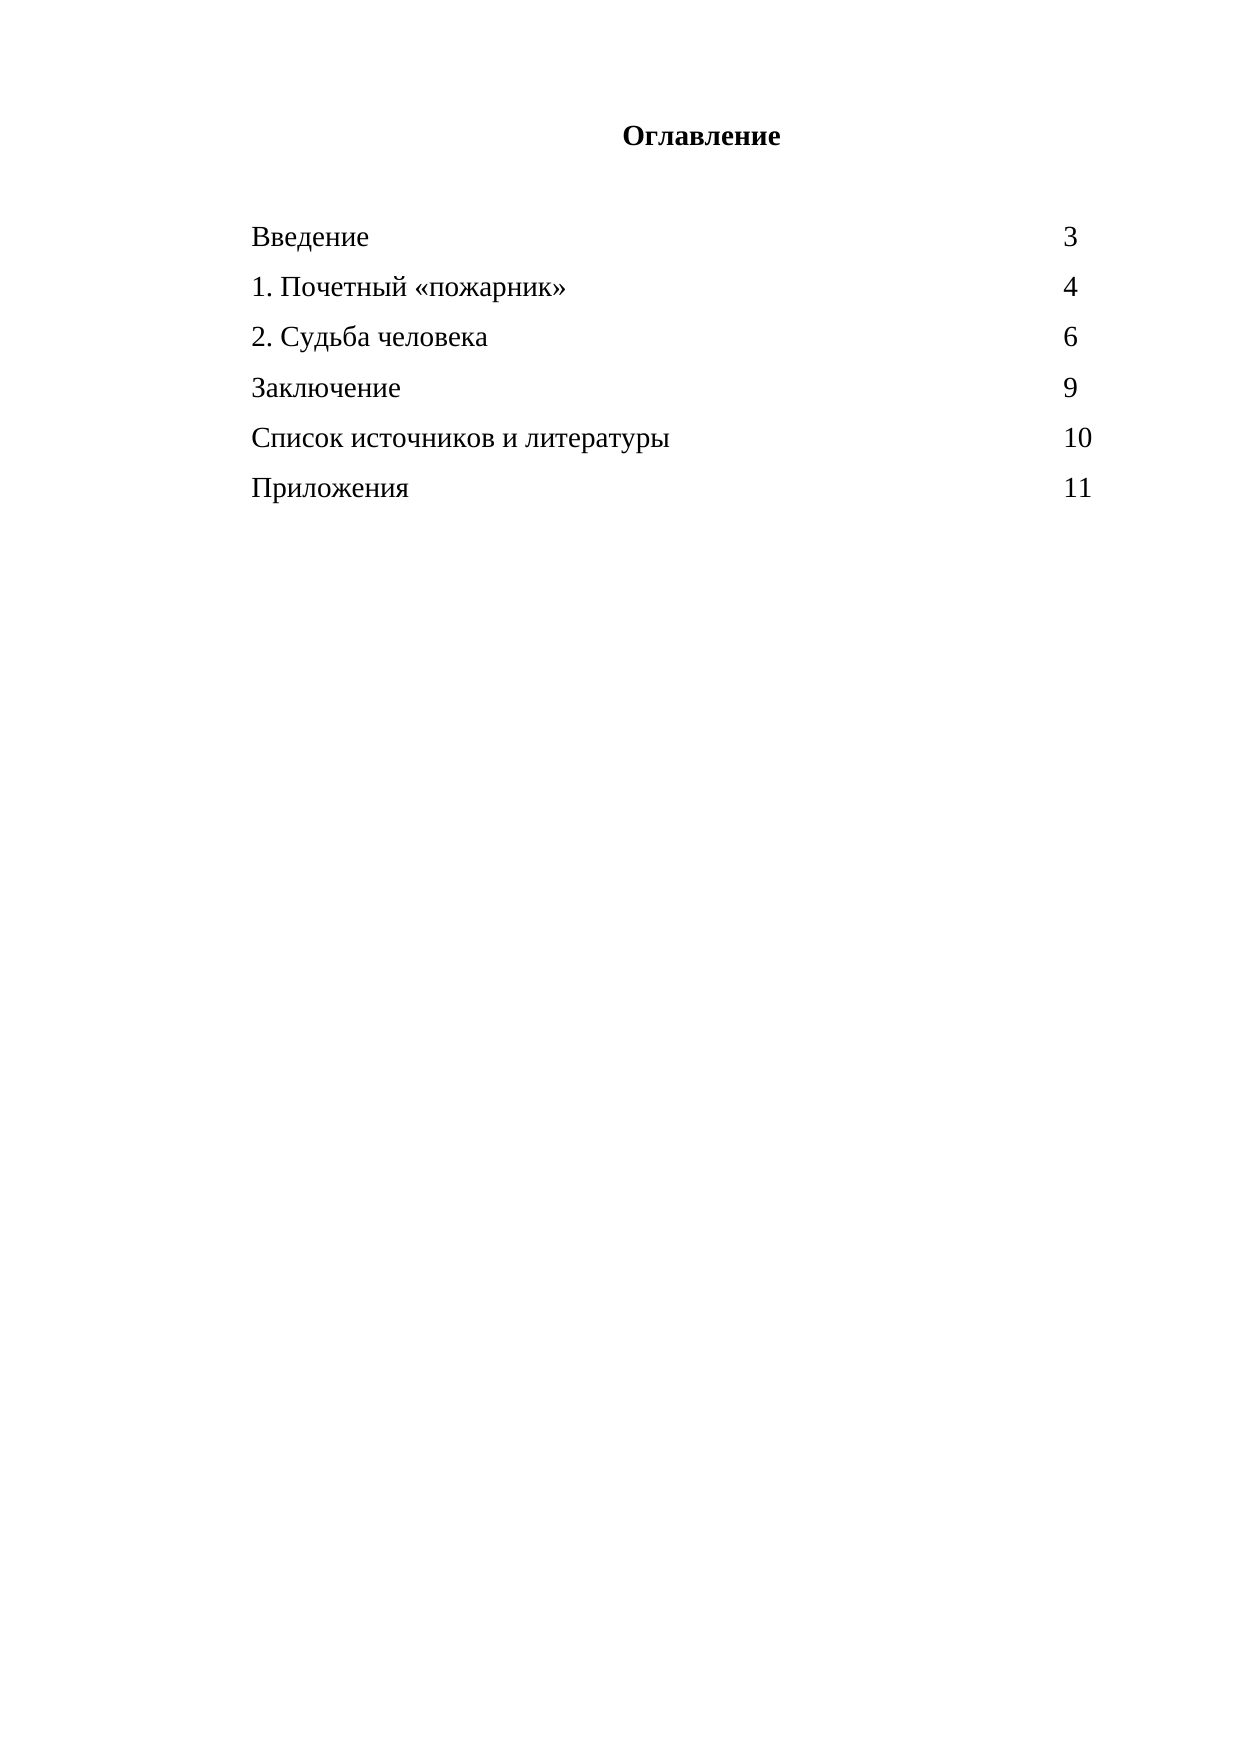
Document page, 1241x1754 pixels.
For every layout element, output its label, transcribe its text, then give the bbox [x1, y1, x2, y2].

text 1. Почетный «пожарник» 4 [177, 269, 1152, 303]
text Список источников и литературы 10 [177, 420, 1152, 453]
text Приложения 11 [177, 470, 1152, 504]
text Оглавление [177, 118, 1152, 152]
text 2. Судьба человека 6 [177, 319, 1152, 353]
text Заключение 9 [177, 370, 1152, 403]
text Введение 3 [177, 219, 1152, 252]
